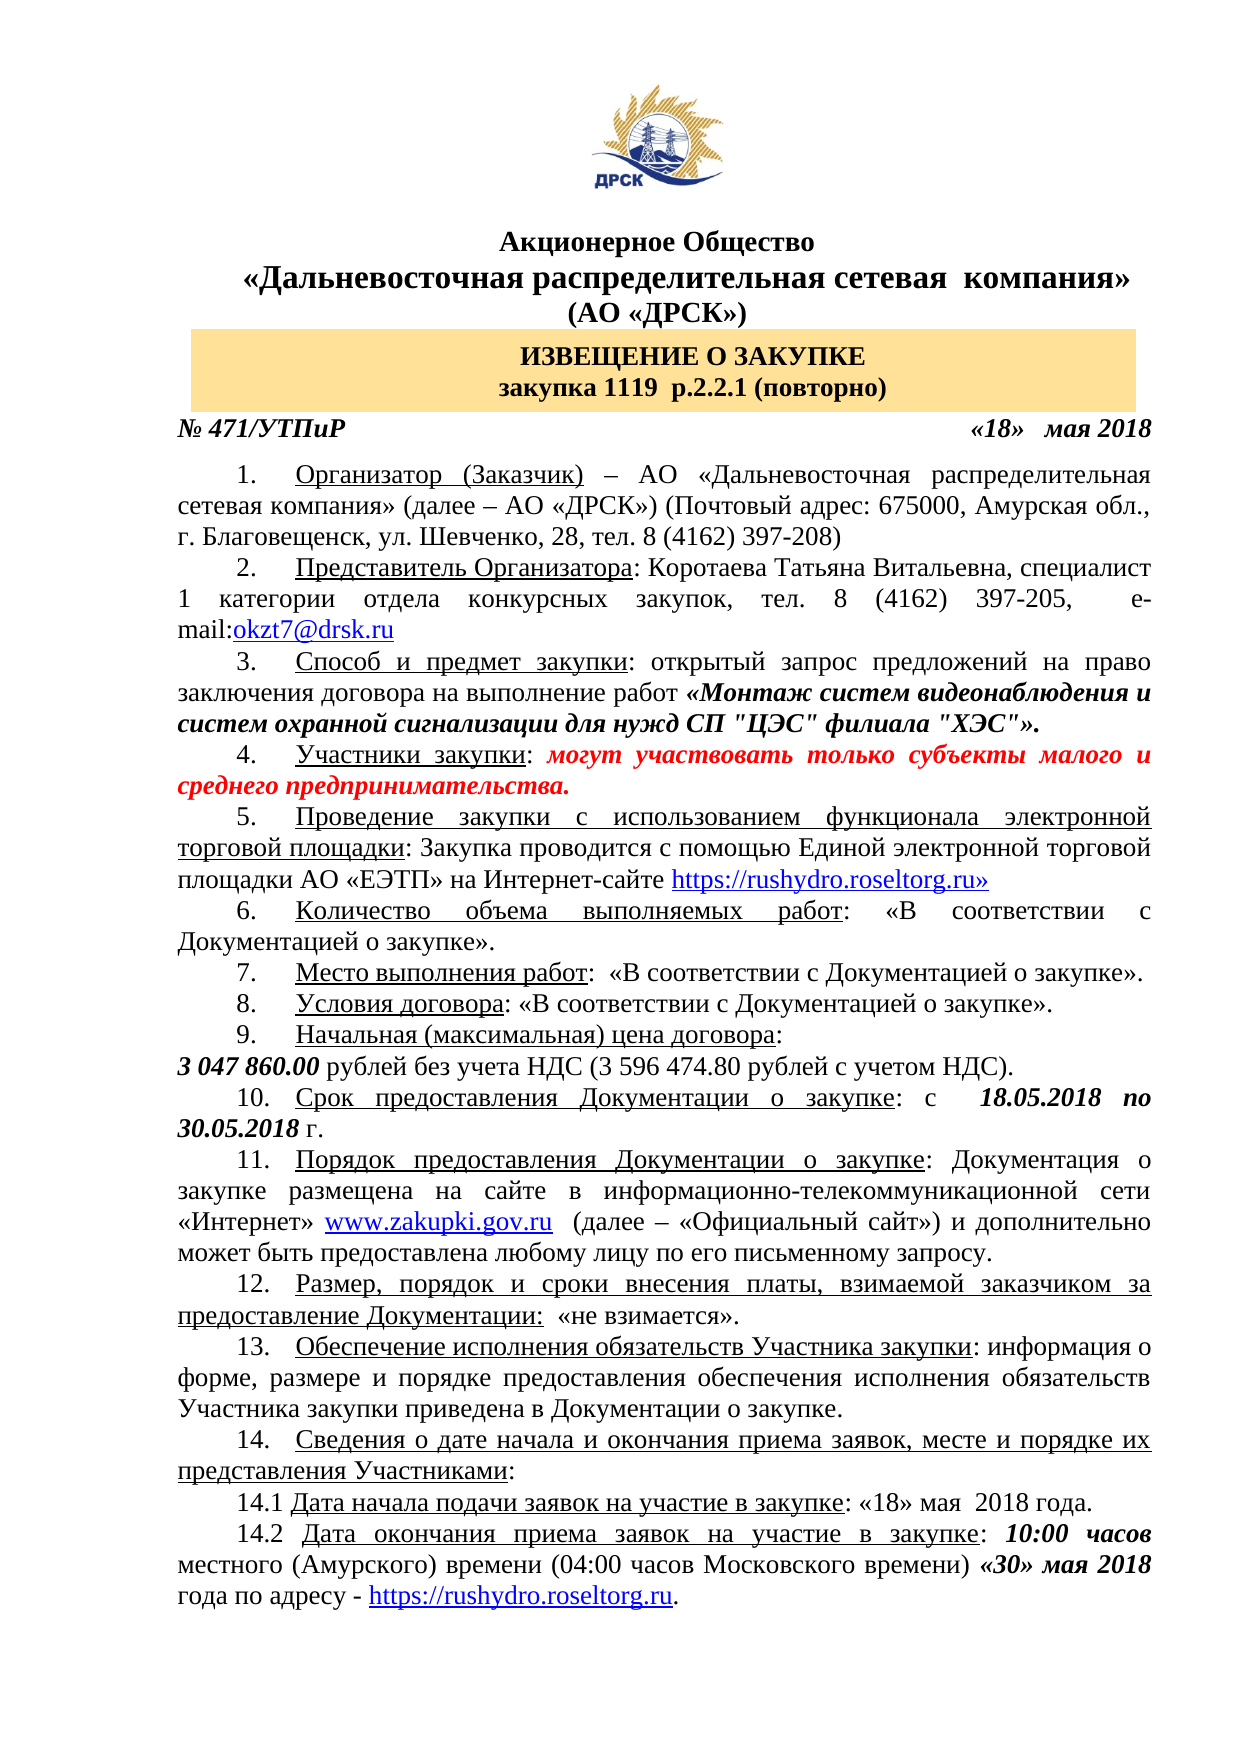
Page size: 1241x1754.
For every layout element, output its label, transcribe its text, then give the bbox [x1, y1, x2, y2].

list Порядок предоставления Документации о закупке: Документация о закупке размещена на сайте в информационно-телекоммуникационной сети «Интернет» www.zakupki.gov.ru (далее – «Официальный сайт») и дополнительно может быть предоставлена любому лицу по его письменному запросу. [177, 1143, 1152, 1268]
list Сведения о дате начала и окончания приема заявок, месте и порядке их представления Участниками: [177, 1423, 1152, 1486]
text Акционерное Общество [177, 224, 1137, 257]
picture [590, 84, 724, 193]
list 14.1 Дата начала подачи заявок на участие в закупке: «18» мая 2018 года. [177, 1486, 1152, 1517]
list Способ и предмет закупки: открытый запрос предложений на право заключения договора на выполнение работ «Монтаж систем видеонаблюдения и систем охранной сигнализации для нужд СП "ЦЭС" филиала "ХЭС"». [177, 645, 1152, 738]
list Место выполнения работ: «В соответствии с Документацией о закупке». [177, 956, 1152, 987]
text (АО «ДРСК») [177, 296, 1137, 329]
list 3 047 860.00 рублей без учета НДС (3 596 474.80 рублей с учетом НДС). [177, 1049, 1152, 1081]
list Представитель Организатора: Коротаева Татьяна Витальевна, специалист 1 категории отдела конкурсных закупок, тел. 8 (4162) 397-205, e-mail:okzt7@drsk.ru [177, 551, 1152, 645]
list Количество объема выполняемых работ: «В соответствии с Документацией о закупке». [177, 894, 1152, 956]
list Размер, порядок и сроки внесения платы, взимаемой заказчиком за предоставление Документации: «не взимается». [177, 1268, 1152, 1330]
list Организатор (Заказчик) – АО «Дальневосточная распределительная сетевая компания» (далее – АО «ДРСК») (Почтовый адрес: 675000, Амурская обл., г. Благовещенск, ул. Шевченко, 28, тел. 8 (4162) 397-208) [177, 458, 1152, 551]
text «Дальневосточная распределительная сетевая компания» [177, 257, 1137, 296]
list Условия договора: «В соответствии с Документацией о закупке». [177, 987, 1152, 1018]
table_header ИЗВЕЩЕНИЕ О ЗАКУПКЕ закупка 1119 р.2.2.1 (повторно) [191, 329, 1136, 412]
table_header № 471/УТПиР [166, 412, 664, 443]
table_header «18» мая 2018 [664, 412, 1163, 443]
list 14.2 Дата окончания приема заявок на участие в закупке: 10:00 часов местного (Амурского) времени (04:00 часов Московского времени) «30» мая 2018 года по адресу - https://rushydro.roseltorg.ru. [177, 1517, 1152, 1610]
list Обеспечение исполнения обязательств Участника закупки: информация о форме, размере и порядке предоставления обеспечения исполнения обязательств Участника закупки приведена в Документации о закупке. [177, 1330, 1152, 1423]
list Участники закупки: могут участвовать только субъекты малого и среднего предпринимательства. [177, 738, 1152, 800]
list Срок предоставления Документации о закупке: с 18.05.2018 по 30.05.2018 г. [177, 1081, 1152, 1143]
list Проведение закупки с использованием функционала электронной торговой площадки: Закупка проводится с помощью Единой электронной торговой площадки АО «ЕЭТП» на Интернет-сайте https://rushydro.roseltorg.ru» [177, 800, 1152, 894]
list Начальная (максимальная) цена договора: [177, 1018, 1152, 1049]
